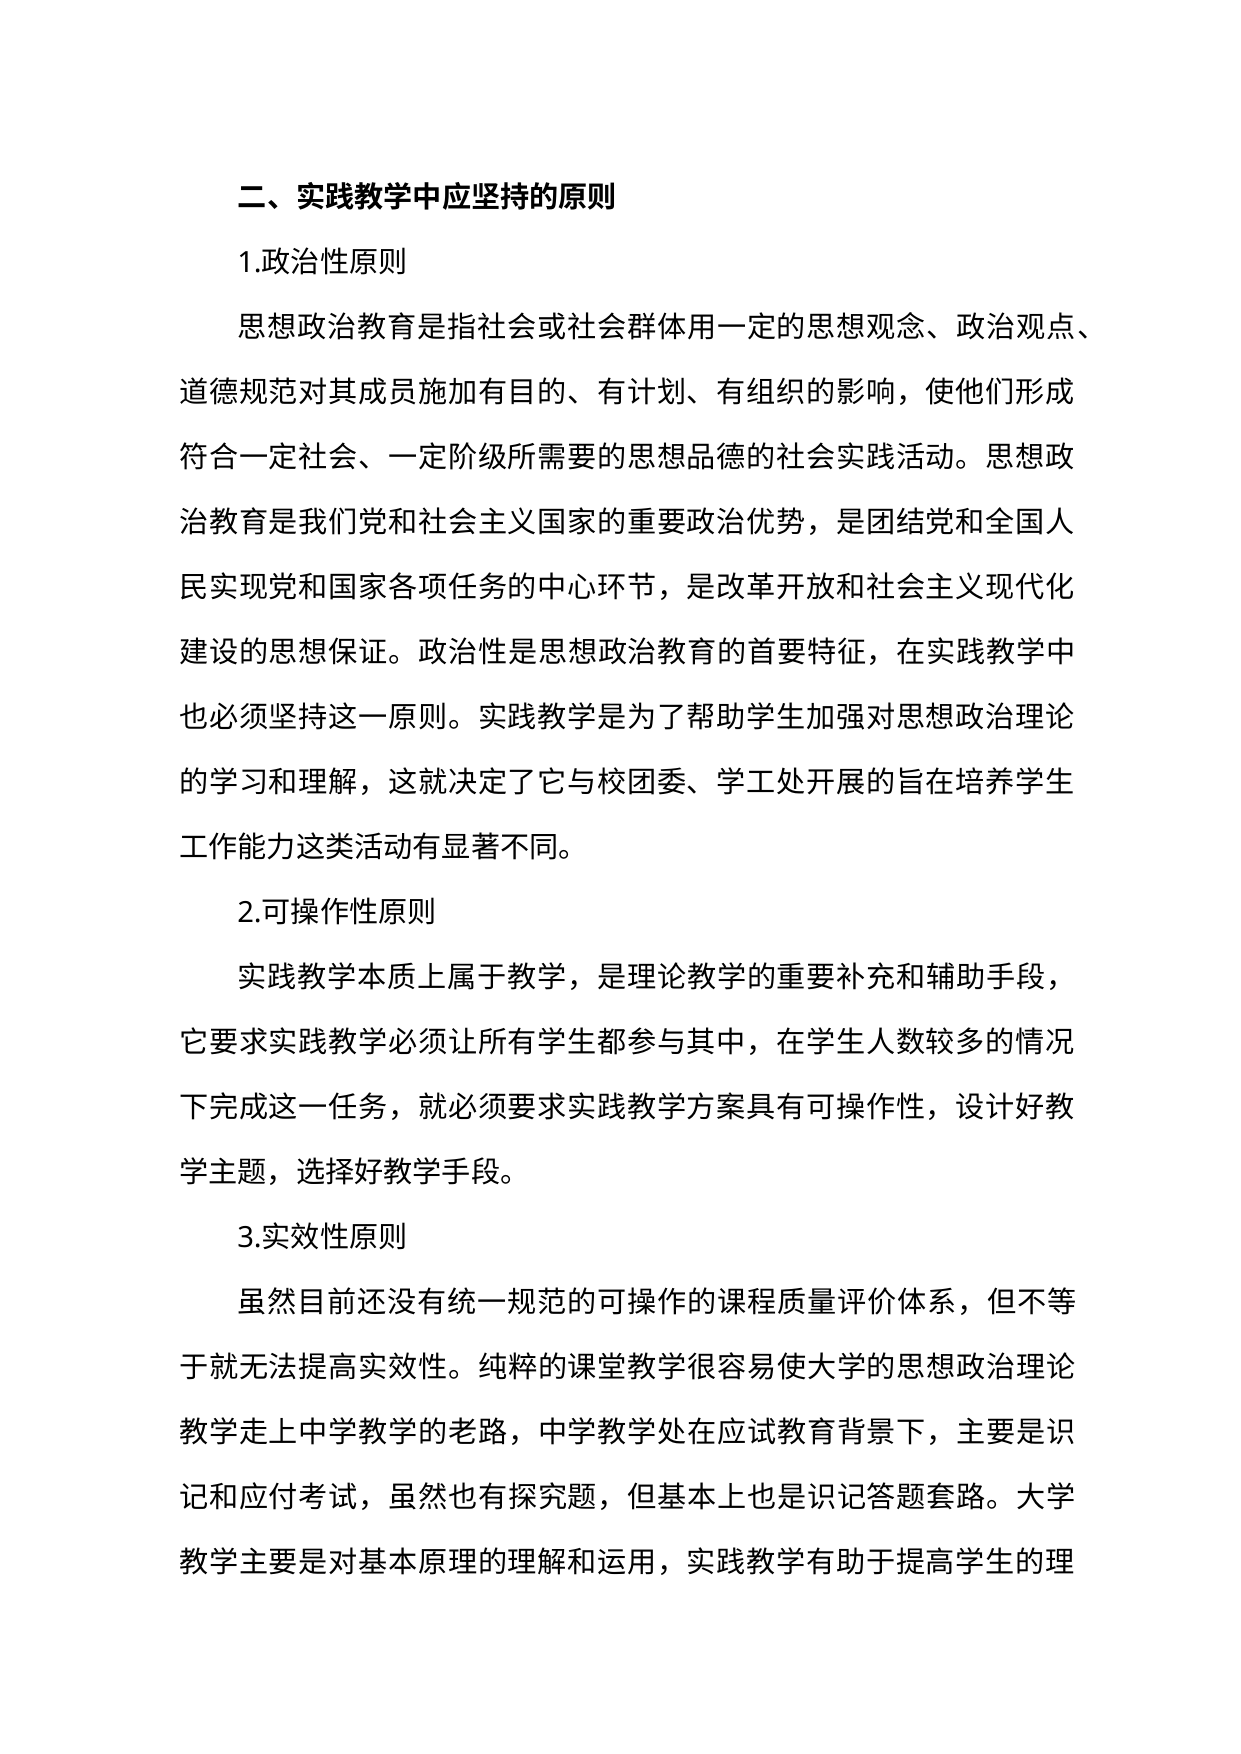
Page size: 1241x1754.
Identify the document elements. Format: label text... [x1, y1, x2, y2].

text 二、实践教学中应坚持的原则 [179, 162, 1077, 227]
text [179, 1267, 1077, 1592]
text 2.可操作性原则 [179, 877, 1077, 942]
text 思想政治教育是指社会或社会群体用一定的思想观念、政治观点、道德规范对其成员施加有目的、有计划、有组织的影响，使他们形成符合一定社会、一定阶级所需要的思想品德的社会实践活动。思想政治教育是我们党和社会主义国家的重要政治优势，是团结党和全国人民实现党和国家各项任务的中心环节，是改革开放和社会主义现代化建设的思想保证。政治性是思想政治教育的首要特征，在实践教学中也必须坚持这一原则。实践教学是为了帮助学生加强对思想政治理论的学习和理解，这就决定了它与校团委、学工处开展的旨在培养学生工作能力这类活动有显著不同。 [179, 292, 1077, 877]
text 3.实效性原则 [179, 1202, 1077, 1267]
text 1.政治性原则 [179, 227, 1077, 292]
text 实践教学本质上属于教学，是理论教学的重要补充和辅助手段，它要求实践教学必须让所有学生都参与其中，在学生人数较多的情况下完成这一任务，就必须要求实践教学方案具有可操作性，设计好教学主题，选择好教学手段。 [179, 942, 1077, 1202]
